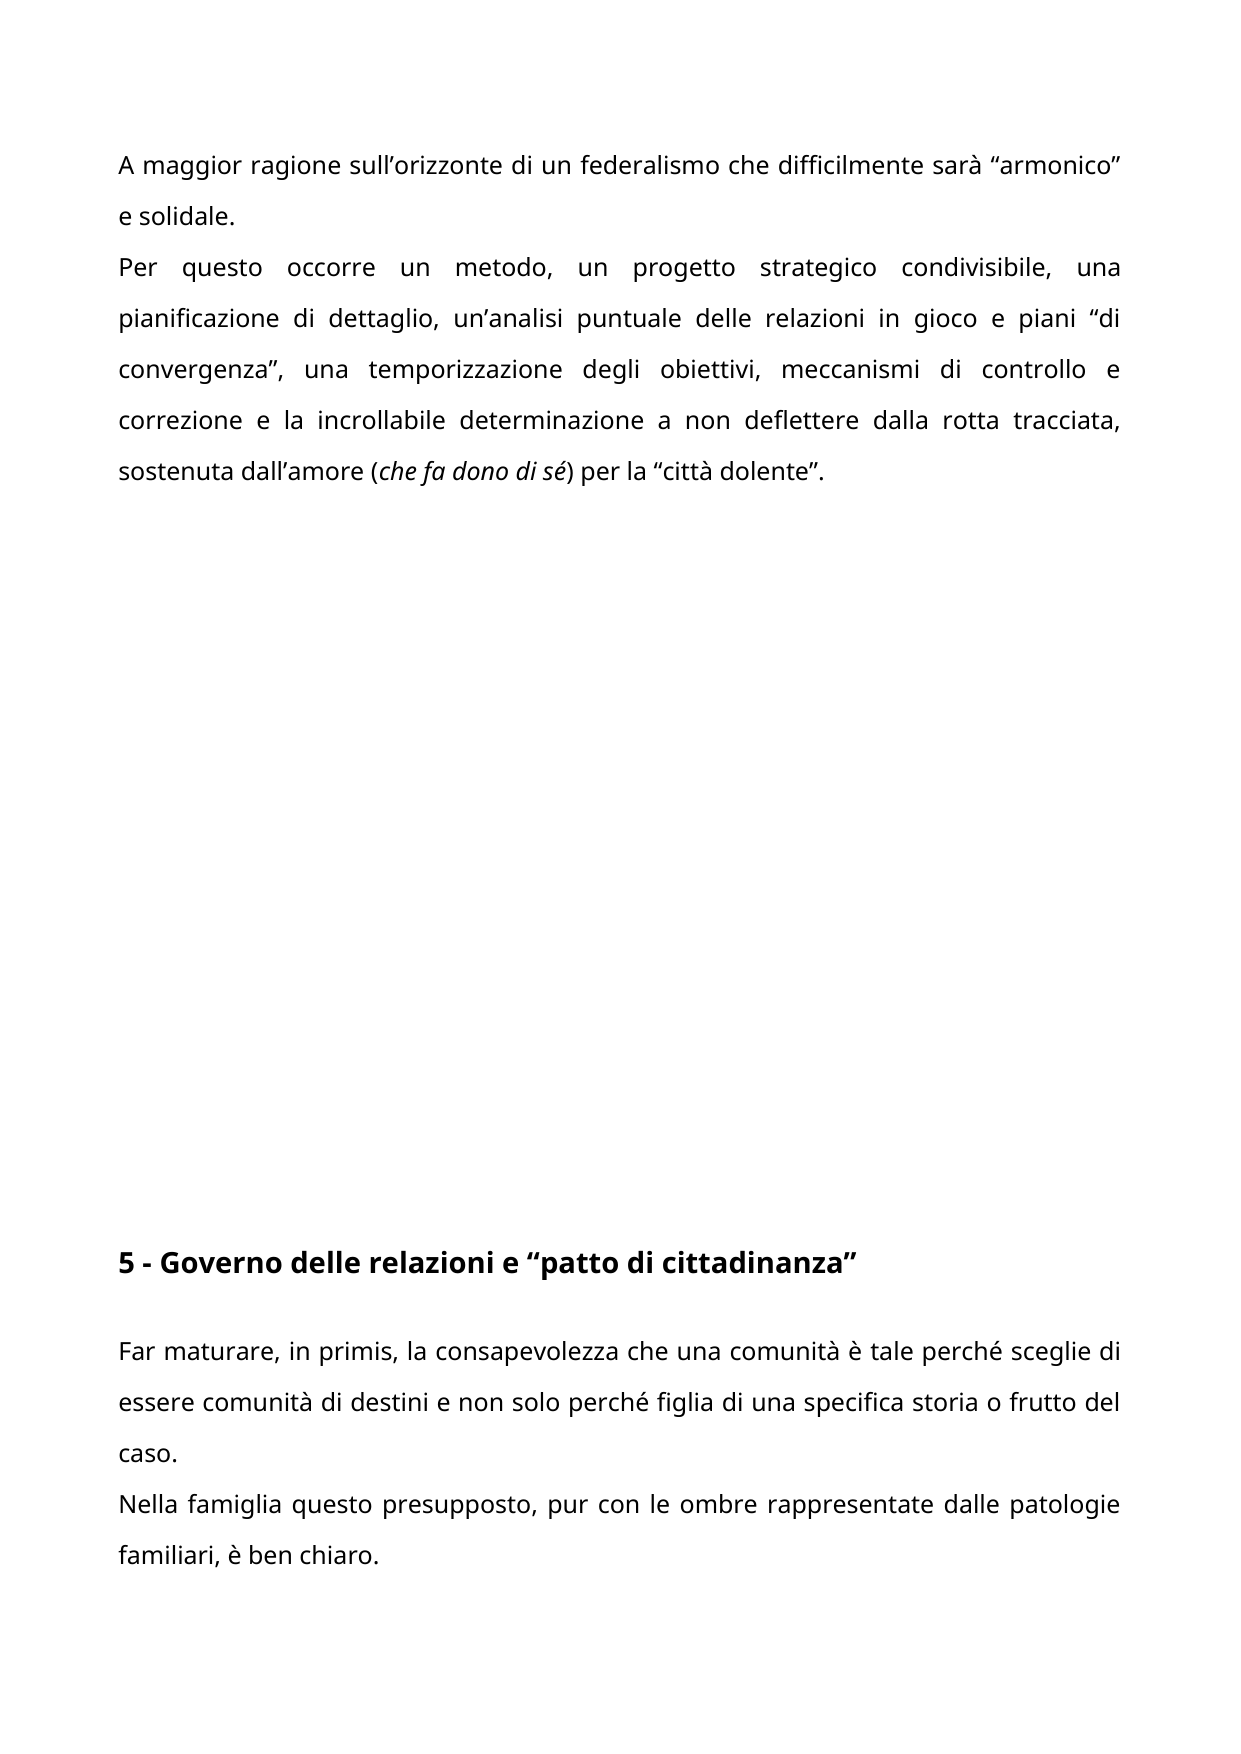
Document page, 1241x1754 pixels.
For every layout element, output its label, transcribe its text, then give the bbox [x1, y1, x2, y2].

text Far maturare, in primis, la consapevolezza che una comunità è tale perché sceglie di essere comunità di destini e non solo perché figlia di una specifica storia o frutto del caso. [118, 1333, 1122, 1469]
text Nella famiglia questo presupposto, pur con le ombre rappresentate dalle patologie familiari, è ben chiaro. [118, 1487, 1122, 1572]
text Per questo occorre un metodo, un progetto strategico condivisibile, una pianificazione di dettaglio, un’analisi puntuale delle relazioni in gioco e piani “di convergenza”, una temporizzazione degli obiettivi, meccanismi di controllo e correzione e la incrollabile determinazione a non deflettere dalla rotta tracciata, sostenuta dall’amore (che fa dono di sé) per la “città dolente”. [118, 250, 1122, 488]
text 5 - Governo delle relazioni e “patto di cittadinanza” [118, 1243, 1122, 1282]
text A maggior ragione sull’orizzonte di un federalismo che difficilmente sarà “armonico” e solidale. [118, 148, 1122, 233]
